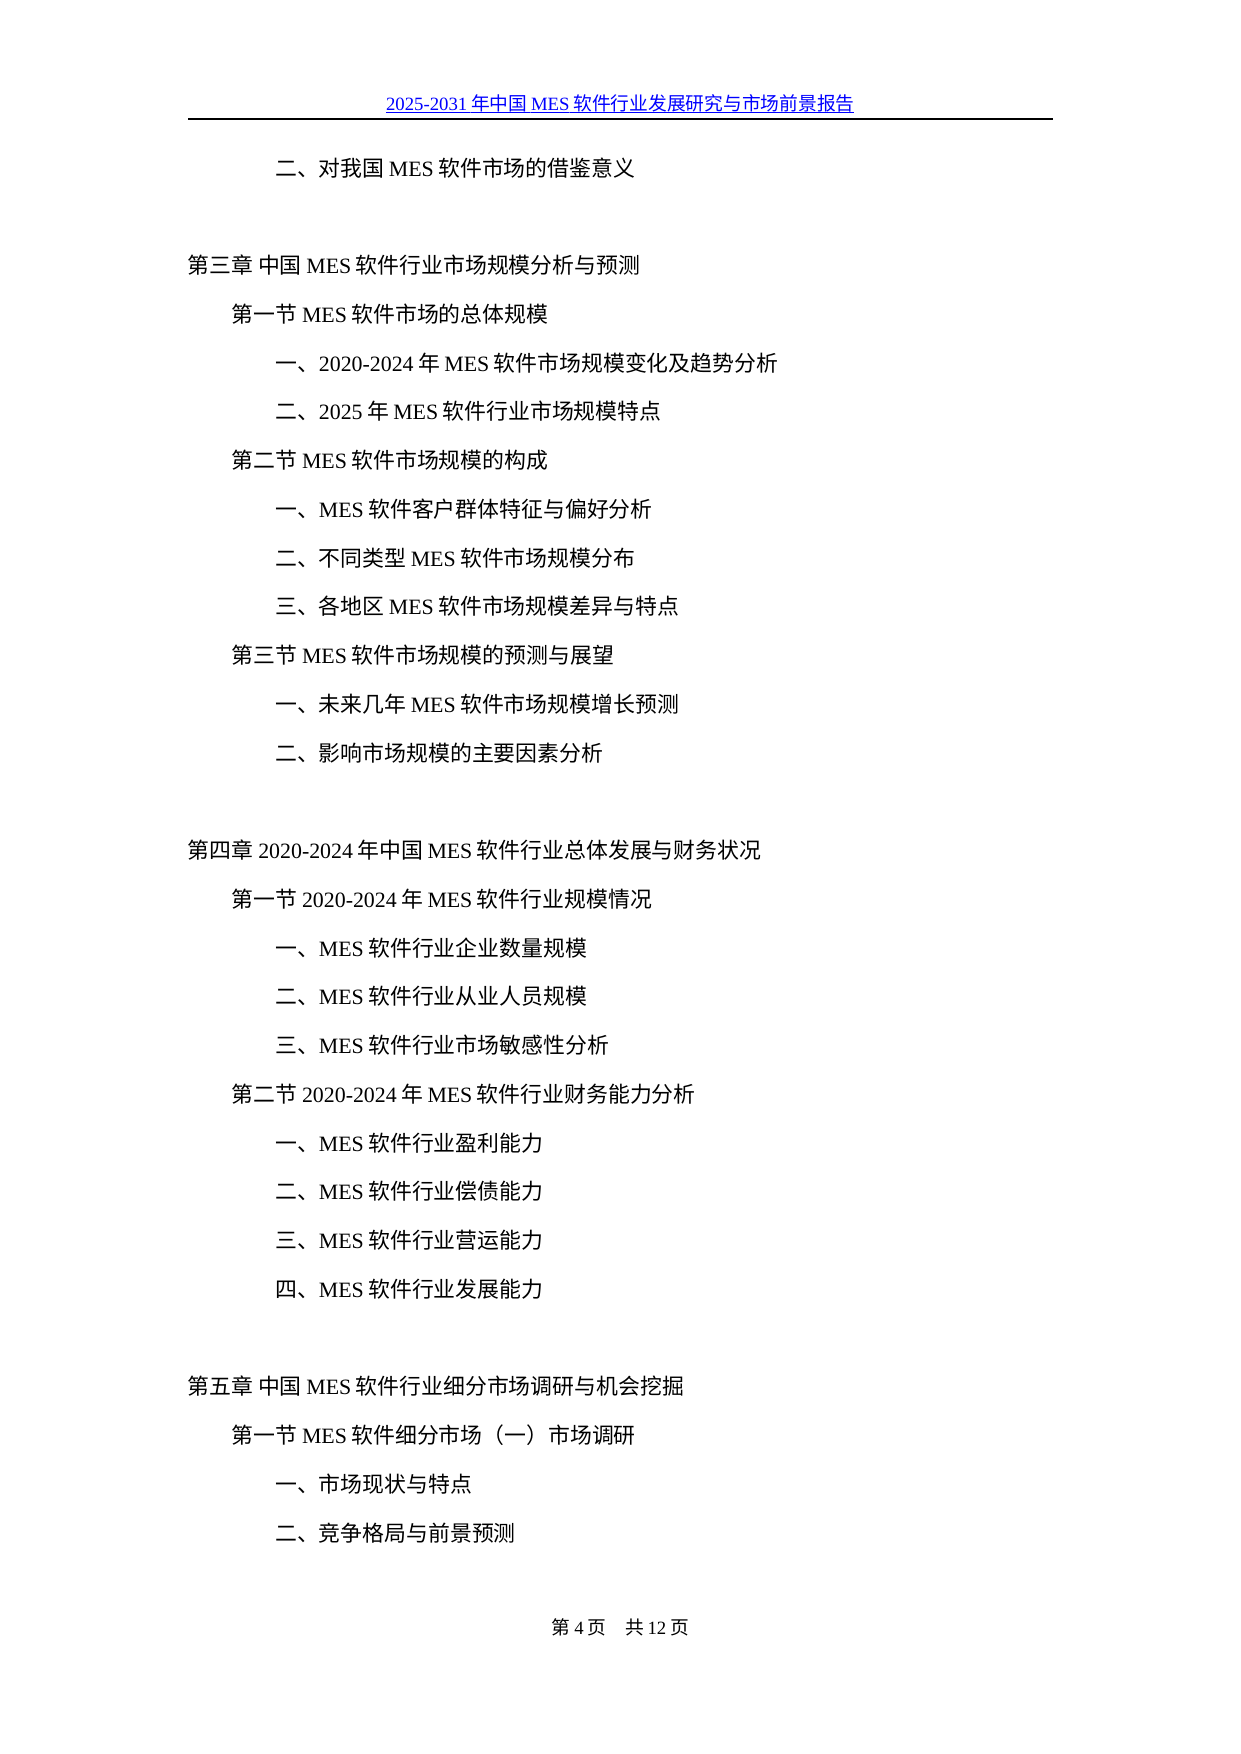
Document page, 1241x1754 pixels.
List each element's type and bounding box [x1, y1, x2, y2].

text [187, 150, 1053, 1548]
